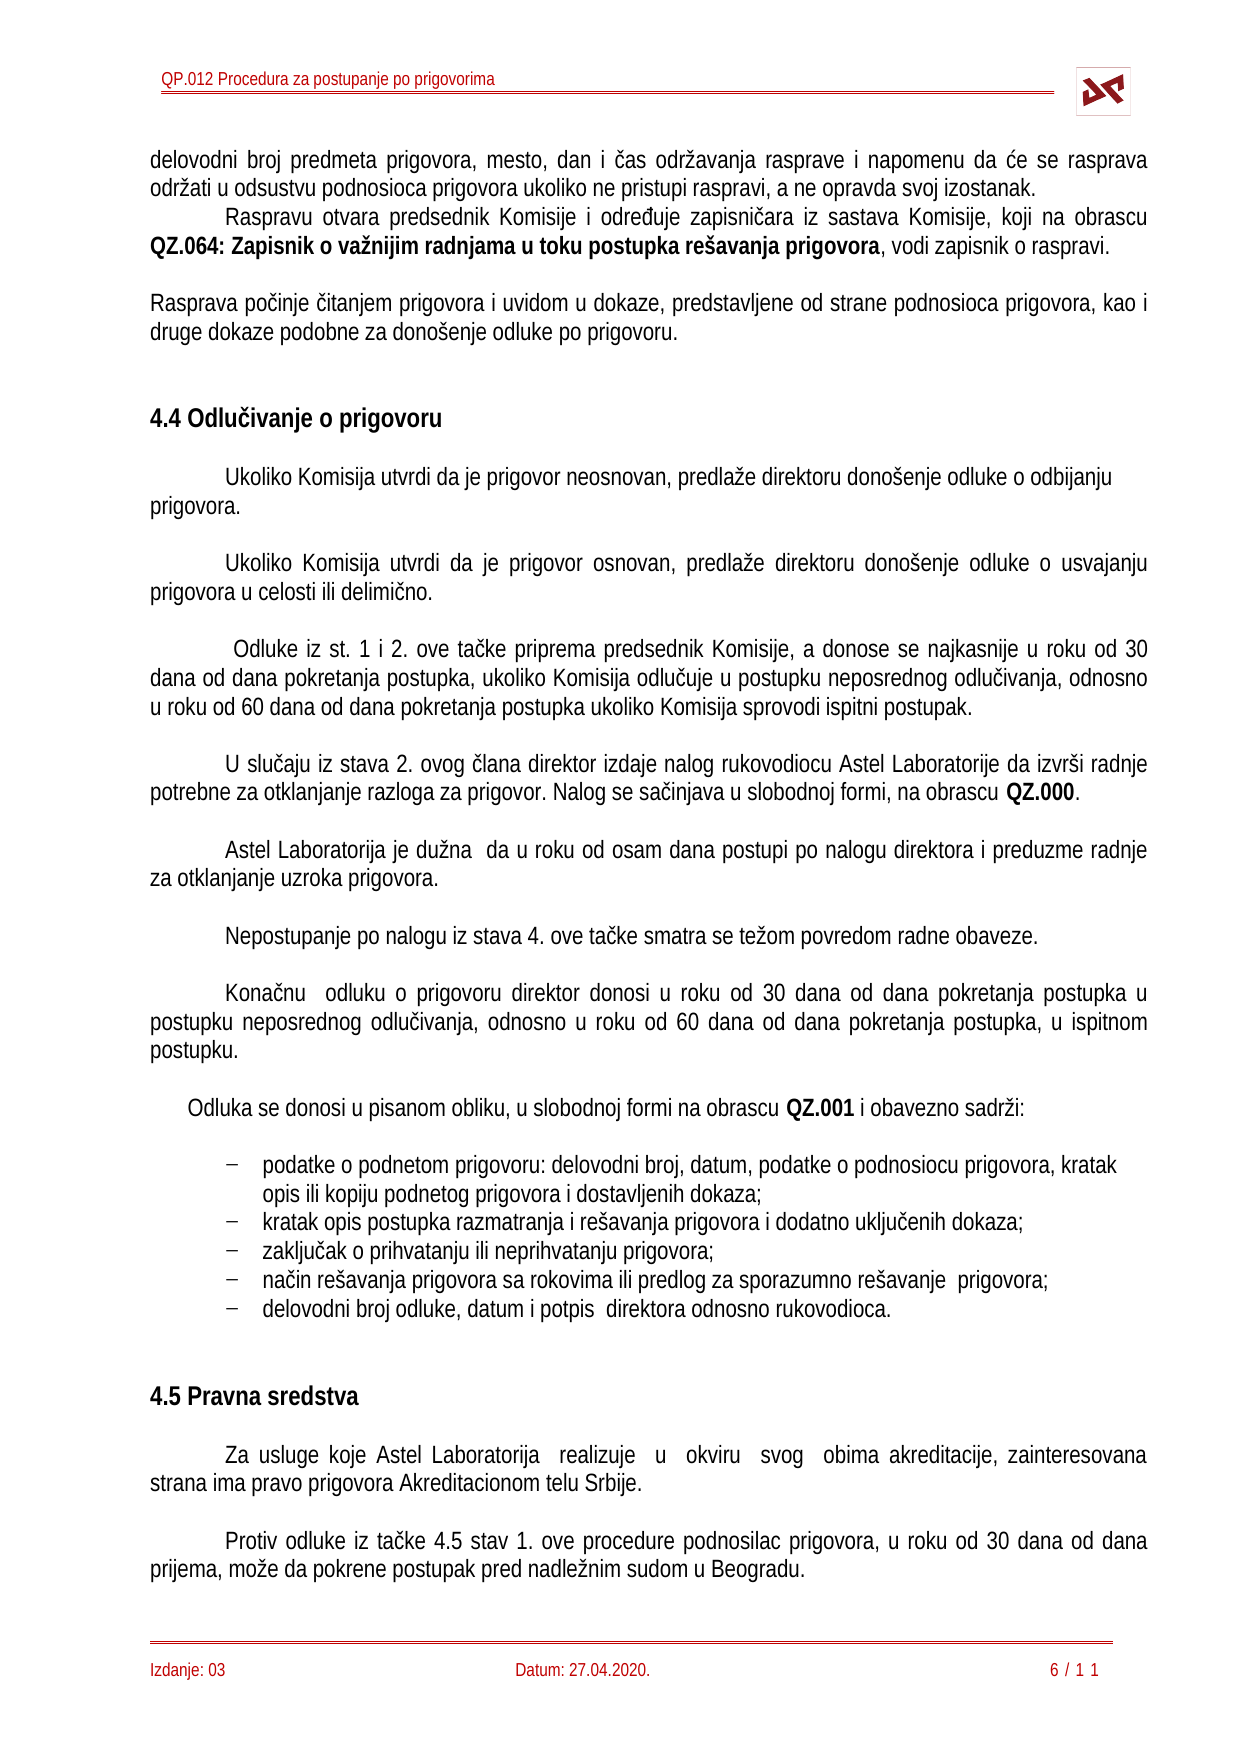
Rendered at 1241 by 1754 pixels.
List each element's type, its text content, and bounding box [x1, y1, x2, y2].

text Ukoliko Komisija utvrdi da je prigovor osnovan, predlaže direktoru donošenje odluke o usvajanju prigovora u celosti ili delimično. [150, 548, 1150, 606]
subtitle 4.5 Pravna sredstva [150, 1380, 1150, 1411]
text Ukoliko Komisija utvrdi da je prigovor neosnovan, predlaže direktoru donošenje odluke o odbijanju prigovora. [150, 462, 1150, 519]
text Konačnu odluku o prigovoru direktor donosi u roku od 30 dana od dana pokretanja postupka u postupku neposrednog odlučivanja, odnosno u roku od 60 dana od dana pokretanja postupka, u ispitnom postupku. [150, 978, 1150, 1064]
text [150, 145, 1150, 202]
list podatke o podnetom prigovoru: delovodni broj, datum, podatke o podnosiocu prigovora, kratak opis ili kopiju podnetog prigovora i dostavljenih dokaza; [225, 1150, 1150, 1207]
list zaključak o prihvatanju ili neprihvatanju prigovora; [225, 1236, 1150, 1265]
text Nepostupanje po nalogu iz stava 4. ove tačke smatra se težom povredom radne obaveze. [150, 921, 1150, 949]
text Za usluge koje Astel Laboratorija realizuje u okviru svog obima akreditacije, zainteresovana strana ima pravo prigovora Akreditacionom telu Srbije. [150, 1440, 1150, 1497]
text U slučaju iz stava 2. ovog člana direktor izdaje nalog rukovodiocu Astel Laboratorije da izvrši radnje potrebne za otklanjanje razloga za prigovor. Nalog se sačinjava u slobodnoj formi, na obrascu QZ.000. [150, 749, 1150, 806]
text Odluka se donosi u pisanom obliku, u slobodnoj formi na obrascu QZ.001 i obavezno sadrži: [150, 1092, 1150, 1121]
picture [1076, 67, 1131, 116]
text Odluke iz st. 1 i 2. ove tačke priprema predsednik Komisije, a donose se najkasnije u roku od 30 dana od dana pokretanja postupka, ukoliko Komisija odlučuje u postupku neposrednog odlučivanja, odnosno u roku od 60 dana od dana pokretanja postupka ukoliko Komisija sprovodi ispitni postupak. [150, 634, 1150, 720]
text Raspravu otvara predsednik Komisije i određuje zapisničara iz sastava Komisije, koji na obrascu QZ.064: Zapisnik o važnijim radnjama u toku postupka rešavanja prigovora, vodi zapisnik o raspravi. [150, 202, 1150, 259]
list delovodni broj odluke, datum i potpis direktora odnosno rukovodioca. [225, 1294, 1150, 1323]
list kratak opis postupka razmatranja i rešavanja prigovora i dodatno uključenih dokaza; [225, 1207, 1150, 1236]
list način rešavanja prigovora sa rokovima ili predlog za sporazumno rešavanje prigovora; [225, 1265, 1150, 1294]
text Protiv odluke iz tačke 4.5 stav 1. ove procedure podnosilac prigovora, u roku od 30 dana od dana prijema, može da pokrene postupak pred nadležnim sudom u Beogradu. [150, 1526, 1150, 1583]
text Rasprava počinje čitanjem prigovora i uvidom u dokaze, predstavljene od strane podnosioca prigovora, kao i druge dokaze podobne za donošenje odluke po prigovoru. [150, 288, 1150, 345]
text Astel Laboratorija je dužna da u roku od osam dana postupi po nalogu direktora i preduzme radnje za otklanjanje uzroka prigovora. [150, 835, 1150, 892]
subtitle 4.4 Odlučivanje o prigovoru [150, 403, 1150, 434]
